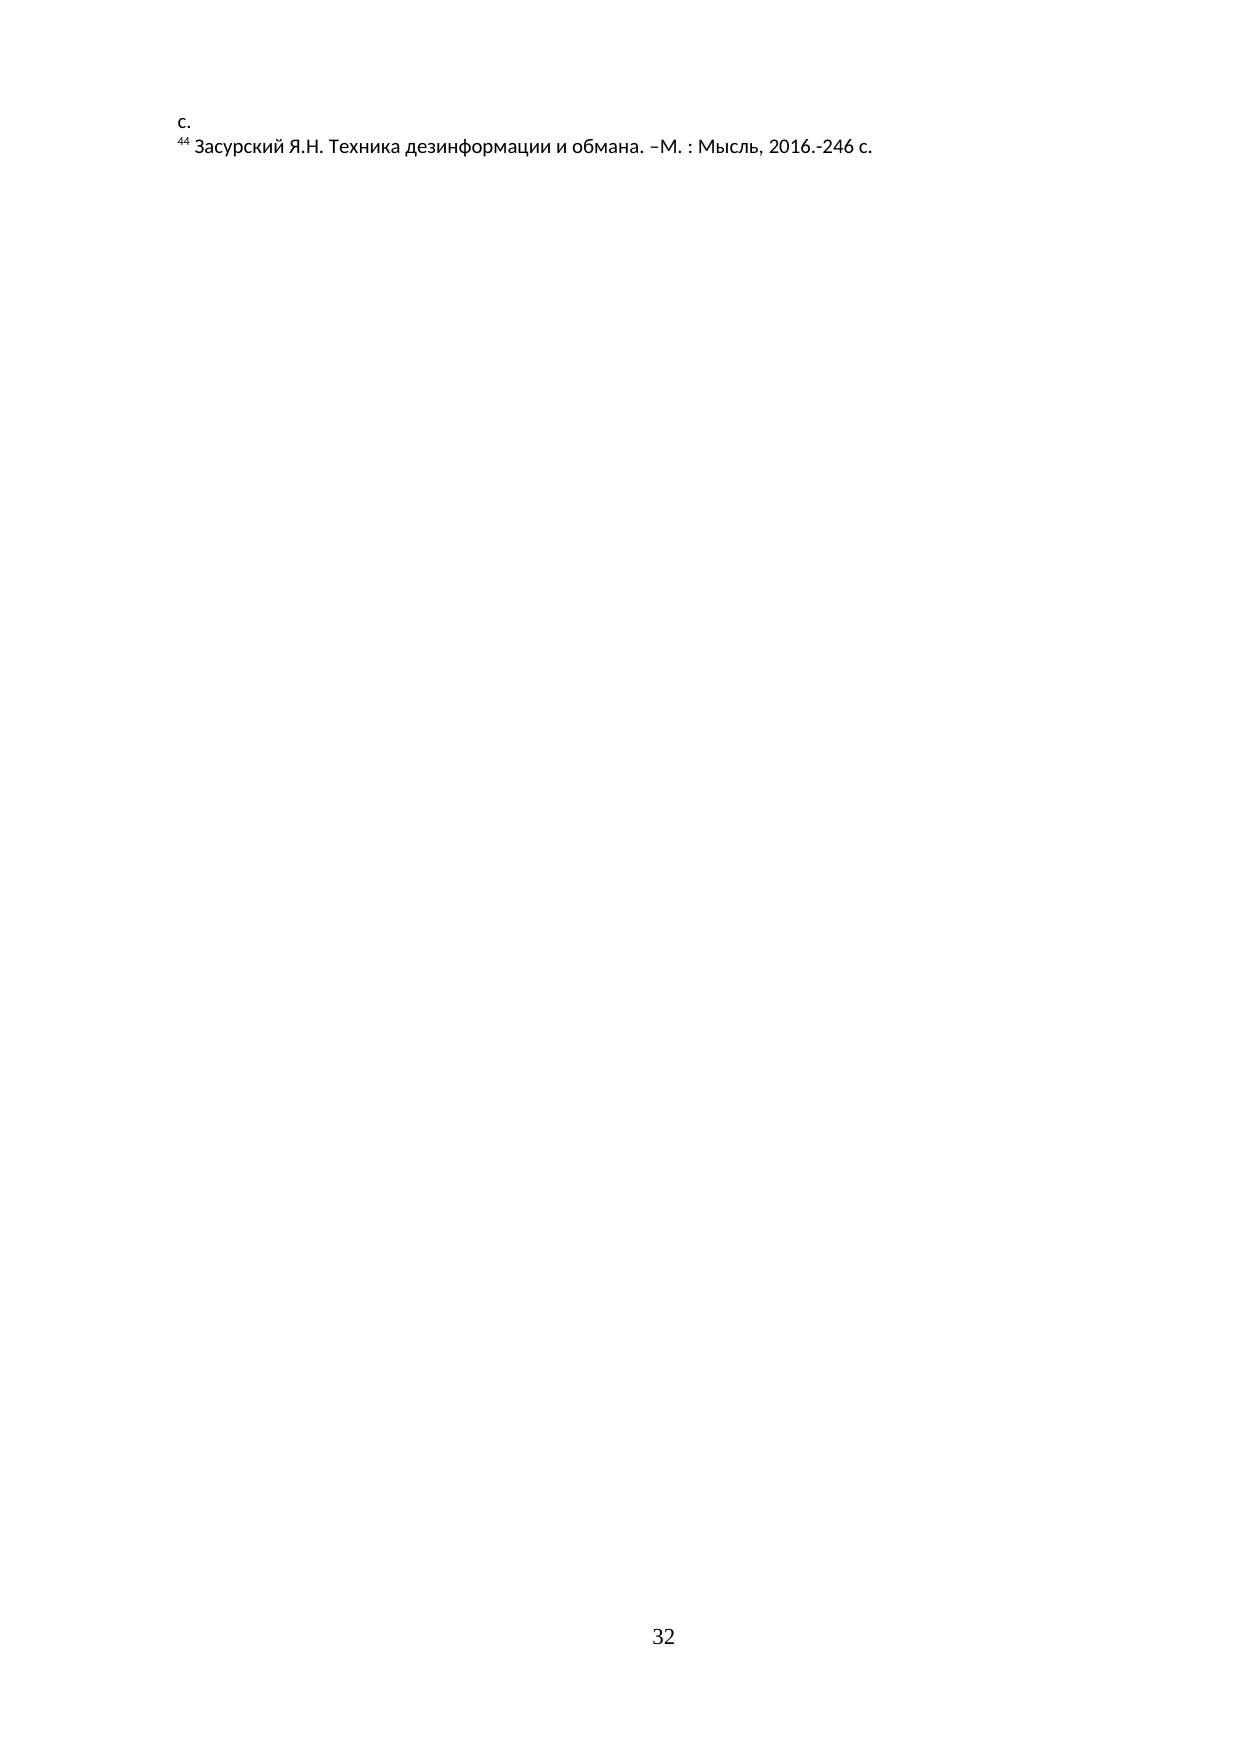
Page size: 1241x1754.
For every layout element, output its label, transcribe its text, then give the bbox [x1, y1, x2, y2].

text 44 Засурский Я.Н. Техника дезинформации и обмана. –М. : Мысль, 2016.-246 с. [177, 134, 1169, 159]
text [177, 108, 1149, 134]
